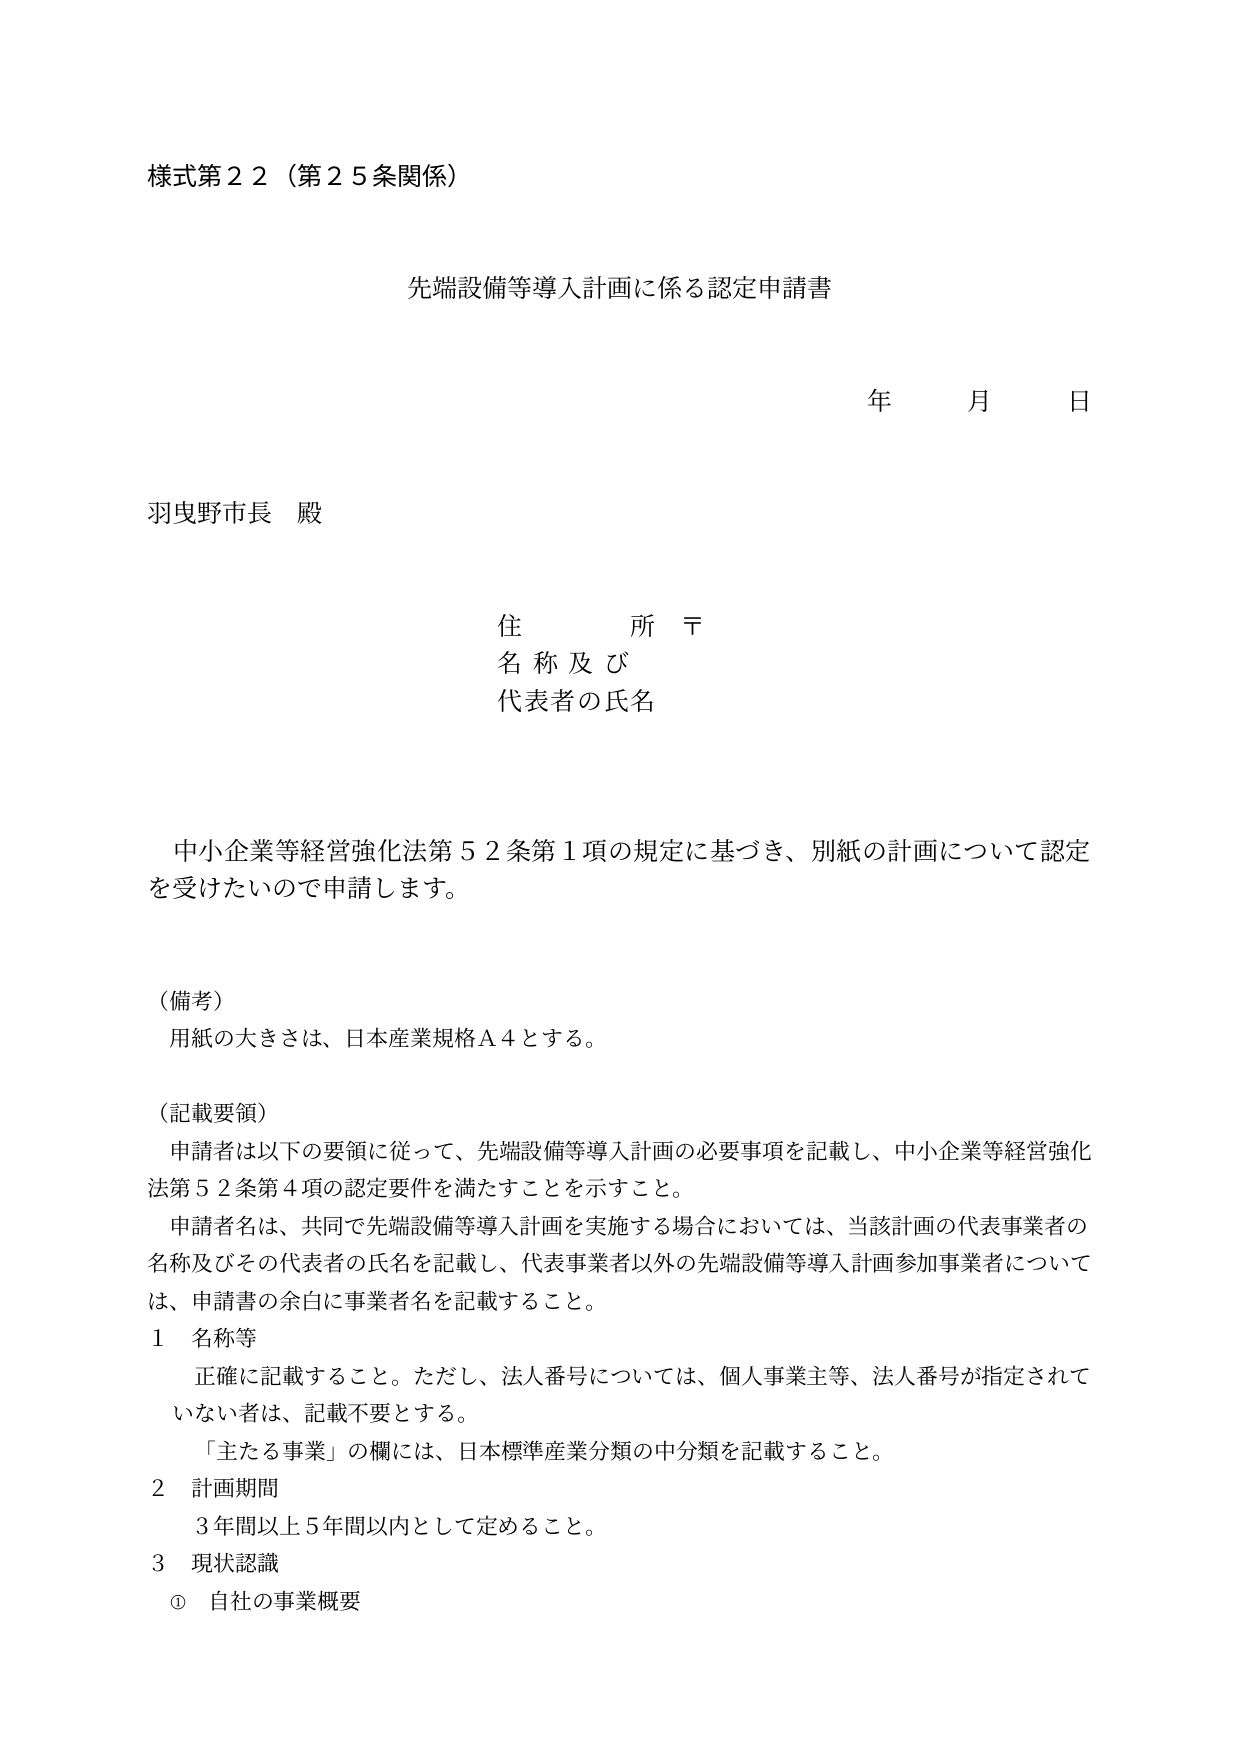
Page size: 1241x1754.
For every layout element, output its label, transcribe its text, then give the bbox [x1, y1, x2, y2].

text ① 自社の事業概要 [148, 1581, 1092, 1618]
text 住 所 〒 [498, 606, 1092, 643]
text 名称及び [498, 643, 1092, 681]
text ２ 計画期間 [148, 1468, 1092, 1506]
text 年 月 日 [148, 381, 1092, 418]
text （備考） [148, 981, 1092, 1018]
text 代表者の氏名 [498, 681, 1092, 718]
text ３ 現状認識 [148, 1543, 1092, 1581]
text 羽曳野市長 殿 [148, 493, 1092, 531]
text 申請者は以下の要領に従って、先端設備等導入計画の必要事項を記載し、中小企業等経営強化法第５２条第４項の認定要件を満たすことを示すこと。 [148, 1131, 1092, 1206]
text ３年間以上５年間以内として定めること。 [148, 1506, 1092, 1543]
text （記載要領） [148, 1093, 1092, 1131]
text 「主たる事業」の欄には、日本標準産業分類の中分類を記載すること。 [173, 1431, 1092, 1468]
text 中小企業等経営強化法第５２条第１項の規定に基づき、別紙の計画について認定を受けたいので申請します。 [148, 831, 1092, 906]
text 用紙の大きさは、日本産業規格Ａ４とする。 [148, 1018, 1092, 1056]
text 正確に記載すること。ただし、法人番号については、個人事業主等、法人番号が指定されていない者は、記載不要とする。 [173, 1356, 1092, 1431]
text １ 名称等 [148, 1318, 1092, 1356]
text 様式第２２（第２５条関係） [148, 156, 1092, 193]
text 先端設備等導入計画に係る認定申請書 [148, 268, 1092, 306]
text 申請者名は、共同で先端設備等導入計画を実施する場合においては、当該計画の代表事業者の名称及びその代表者の氏名を記載し、代表事業者以外の先端設備等導入計画参加事業者については、申請書の余白に事業者名を記載すること。 [148, 1206, 1092, 1318]
